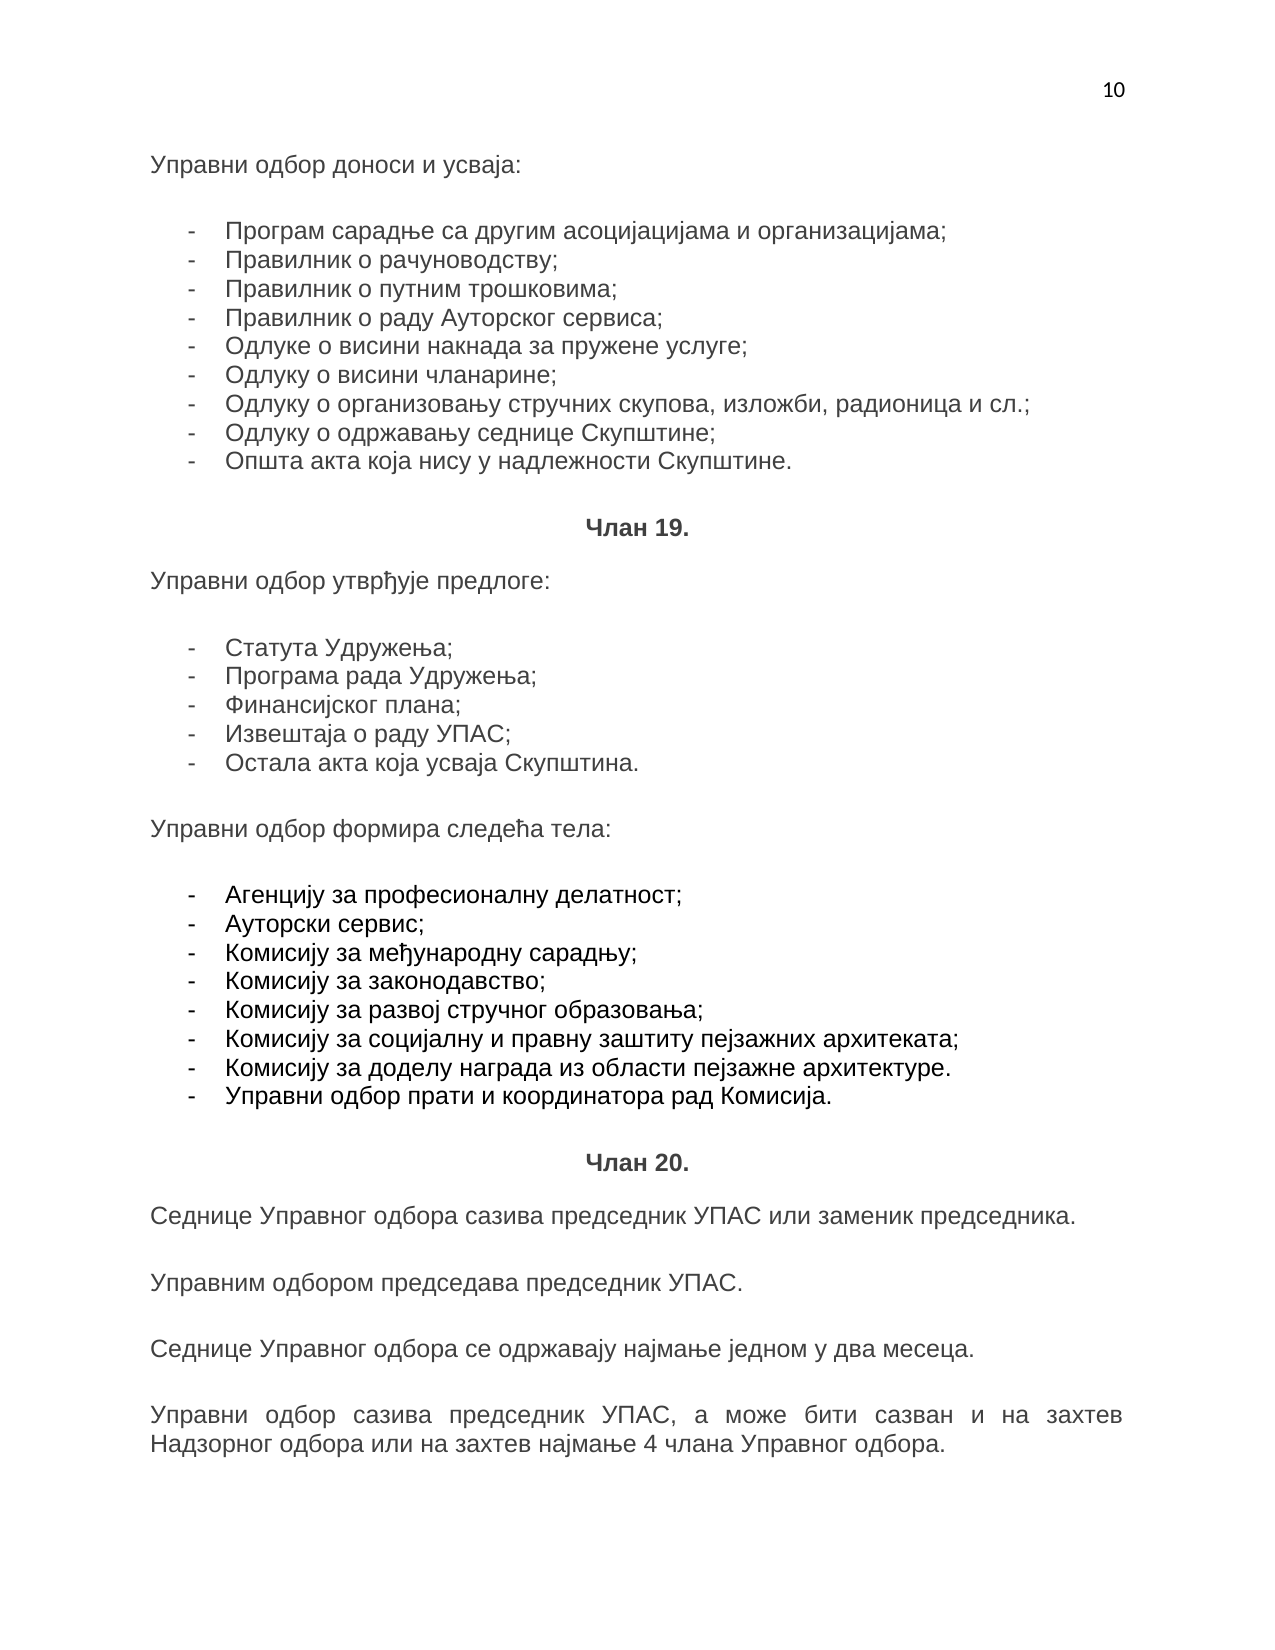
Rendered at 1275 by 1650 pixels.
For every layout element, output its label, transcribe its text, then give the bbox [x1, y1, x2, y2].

list Финансијског плана; [187, 690, 1125, 719]
list Статута Удружења; [187, 632, 1125, 661]
list Одлуку о висини чланарине; [187, 360, 1125, 389]
list Комисију за доделу награда из области пејзажне архитектуре. [187, 1052, 1125, 1081]
list Одлуке о висини накнада за пружене услуге; [187, 331, 1125, 360]
list Програм сарадње са другим асоцијацијама и организацијама; [187, 216, 1125, 245]
text Седнице Управног одбора се одржавају најмање једном у два месеца. [150, 1334, 1125, 1362]
text Члан 19. [150, 512, 1125, 541]
text Управни одбор формира следећа тела: [150, 814, 1125, 842]
list Комисију за међународну сарадњу; [187, 937, 1125, 966]
list Управни одбор прати и координатора рад Комисија. [187, 1081, 1125, 1110]
list Извештаја о раду УПАС; [187, 719, 1125, 747]
list Програма рада Удружења; [187, 661, 1125, 690]
list Комисију за развој стручног образовања; [187, 995, 1125, 1024]
text Члан 20. [150, 1147, 1125, 1176]
text Седнице Управног одбора сазива председник УПАС или заменик председника. [150, 1201, 1125, 1230]
list Агенцију за професионалну делатност; [187, 880, 1125, 909]
list Остала акта која усваја Скупштина. [187, 747, 1125, 776]
list Правилник о путним трошковима; [187, 274, 1125, 302]
list Комисију за законодавство; [187, 966, 1125, 995]
list Одлуку о организовању стручних скупова, изложби, радионица и сл.; [187, 389, 1125, 417]
list Општа акта која нису у надлежности Скупштине. [187, 446, 1125, 475]
text Управни одбор доноси и усваја: [150, 150, 1125, 179]
list Правилник о раду Ауторског сервиса; [187, 302, 1125, 331]
list Комисију за социјалну и правну заштиту пејзажних архитеката; [187, 1024, 1125, 1052]
text Управним одбором председава председник УПАС. [150, 1267, 1125, 1296]
list Правилник о рачуноводству; [187, 245, 1125, 274]
list Одлуку о одржавању седнице Скупштине; [187, 417, 1125, 446]
text Управни одбор сазива председник УПАС, а може бити сазван и на захтев Надзорног одбора или на захтев најмање 4 члана Управног одбора. [150, 1400, 1125, 1457]
list Ауторски сервис; [187, 909, 1125, 937]
text Управни одбор утврђује предлоге: [150, 566, 1125, 595]
